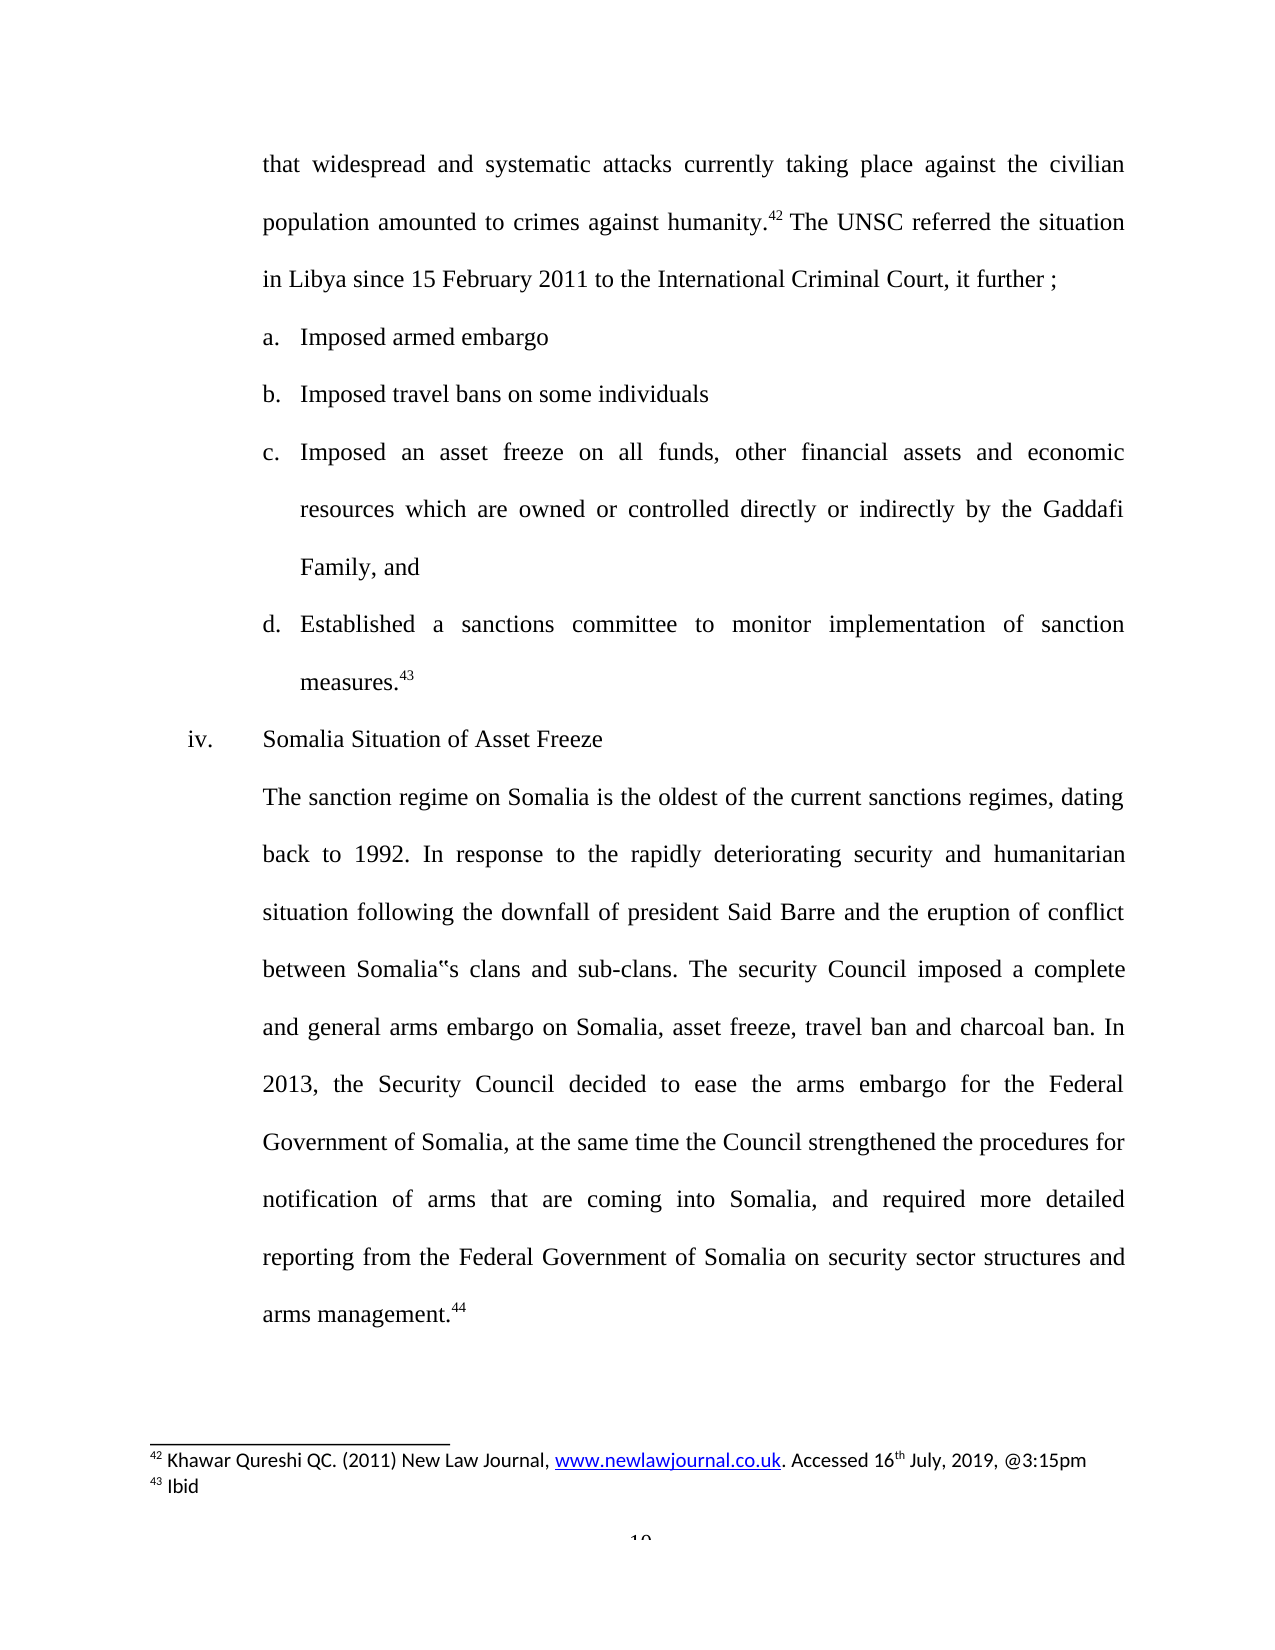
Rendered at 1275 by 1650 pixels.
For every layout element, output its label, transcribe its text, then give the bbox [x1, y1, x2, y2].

text 42 Khawar Qureshi QC. (2011) New Law Journal, www.newlawjournal.co.uk. Accessed 16th July, 2019, @3:15pm [150, 1447, 1137, 1473]
list Established a sanctions committee to monitor implementation of sanction measures.43 [262, 609, 1125, 696]
list Imposed an asset freeze on all funds, other financial assets and economic resources which are owned or controlled directly or indirectly by the Gaddafi Family, and [262, 437, 1125, 580]
list Imposed armed embargo [262, 322, 1137, 350]
list Somalia Situation of Asset Freeze [187, 724, 1137, 753]
list Imposed travel bans on some individuals [262, 379, 1137, 408]
text The sanction regime on Somalia is the oldest of the current sanctions regimes, dating back to 1992. In response to the rapidly deteriorating security and humanitarian situation following the downfall of president Said Barre and the eruption of conflict between Somalia‟s clans and sub-clans. The security Council imposed a complete and general arms embargo on Somalia, asset freeze, travel ban and charcoal ban. In 2013, the Security Council decided to ease the arms embargo for the Federal Government of Somalia, at the same time the Council strengthened the procedures for notification of arms that are coming into Somalia, and required more detailed reporting from the Federal Government of Somalia on security sector structures and arms management.44 [262, 782, 1125, 1328]
text 43 Ibid [150, 1473, 1137, 1498]
text that widespread and systematic attacks currently taking place against the civilian population amounted to crimes against humanity.42 The UNSC referred the situation in Libya since 15 February 2011 to the International Criminal Court, it further ; [262, 149, 1126, 293]
